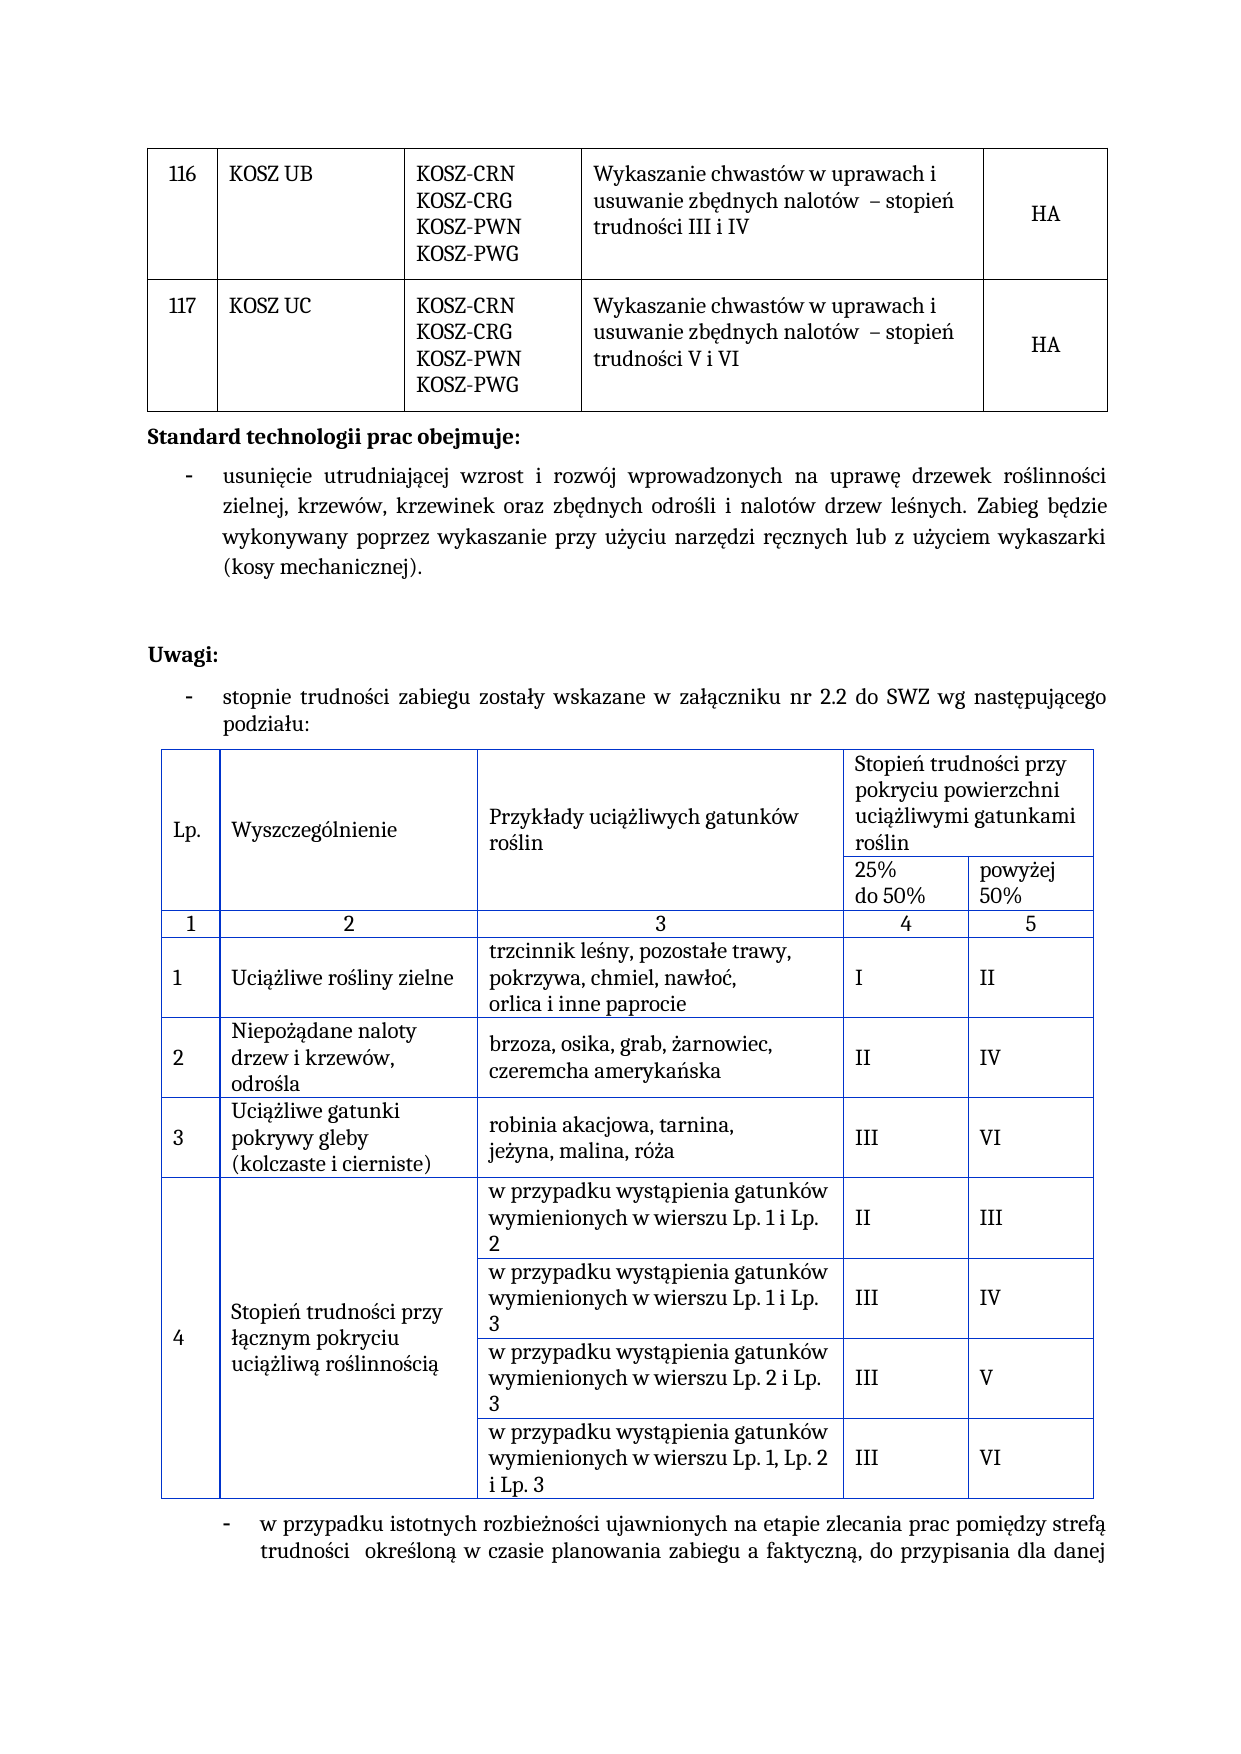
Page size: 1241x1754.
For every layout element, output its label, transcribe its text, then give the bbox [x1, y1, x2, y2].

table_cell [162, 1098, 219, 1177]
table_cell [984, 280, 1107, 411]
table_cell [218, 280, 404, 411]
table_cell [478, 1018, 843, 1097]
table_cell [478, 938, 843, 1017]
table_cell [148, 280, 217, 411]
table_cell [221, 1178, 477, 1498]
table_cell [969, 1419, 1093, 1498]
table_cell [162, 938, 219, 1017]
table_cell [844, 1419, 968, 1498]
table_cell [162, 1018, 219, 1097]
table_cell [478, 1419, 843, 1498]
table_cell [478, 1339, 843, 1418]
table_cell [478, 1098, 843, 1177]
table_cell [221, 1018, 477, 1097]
text Standard technologii prac obejmuje: [148, 424, 1107, 451]
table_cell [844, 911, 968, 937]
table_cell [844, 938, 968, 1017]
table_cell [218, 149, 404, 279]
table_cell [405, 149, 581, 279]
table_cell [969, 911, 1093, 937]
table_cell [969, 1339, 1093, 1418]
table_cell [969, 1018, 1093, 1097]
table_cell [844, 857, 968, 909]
text Uwagi: [148, 641, 1107, 668]
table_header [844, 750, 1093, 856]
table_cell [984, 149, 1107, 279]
list stopnie trudności zabiegu zostały wskazane w załączniku nr 2.2 do SWZ wg następującego podziału: [185, 684, 1107, 737]
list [223, 1511, 1107, 1564]
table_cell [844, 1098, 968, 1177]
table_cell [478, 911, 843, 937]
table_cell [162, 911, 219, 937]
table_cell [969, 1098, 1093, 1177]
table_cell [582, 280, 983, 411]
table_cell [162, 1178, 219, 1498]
list usunięcie utrudniającej wzrost i rozwój wprowadzonych na uprawę drzewek roślinności zielnej, krzewów, krzewinek oraz zbędnych odrośli i nalotów drzew leśnych. Zabieg będzie wykonywany poprzez wykaszanie przy użyciu narzędzi ręcznych lub z użyciem wykaszarki (kosy mechanicznej). [185, 463, 1107, 580]
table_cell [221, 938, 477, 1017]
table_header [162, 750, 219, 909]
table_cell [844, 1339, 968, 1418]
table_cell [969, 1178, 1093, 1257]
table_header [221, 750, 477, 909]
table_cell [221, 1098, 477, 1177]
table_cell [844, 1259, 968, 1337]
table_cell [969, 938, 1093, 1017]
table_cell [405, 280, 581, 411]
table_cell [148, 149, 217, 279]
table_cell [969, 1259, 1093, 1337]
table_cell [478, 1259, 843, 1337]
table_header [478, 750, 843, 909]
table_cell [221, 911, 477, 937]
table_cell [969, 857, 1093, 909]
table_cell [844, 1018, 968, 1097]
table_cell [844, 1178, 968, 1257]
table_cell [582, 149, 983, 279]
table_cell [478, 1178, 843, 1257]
